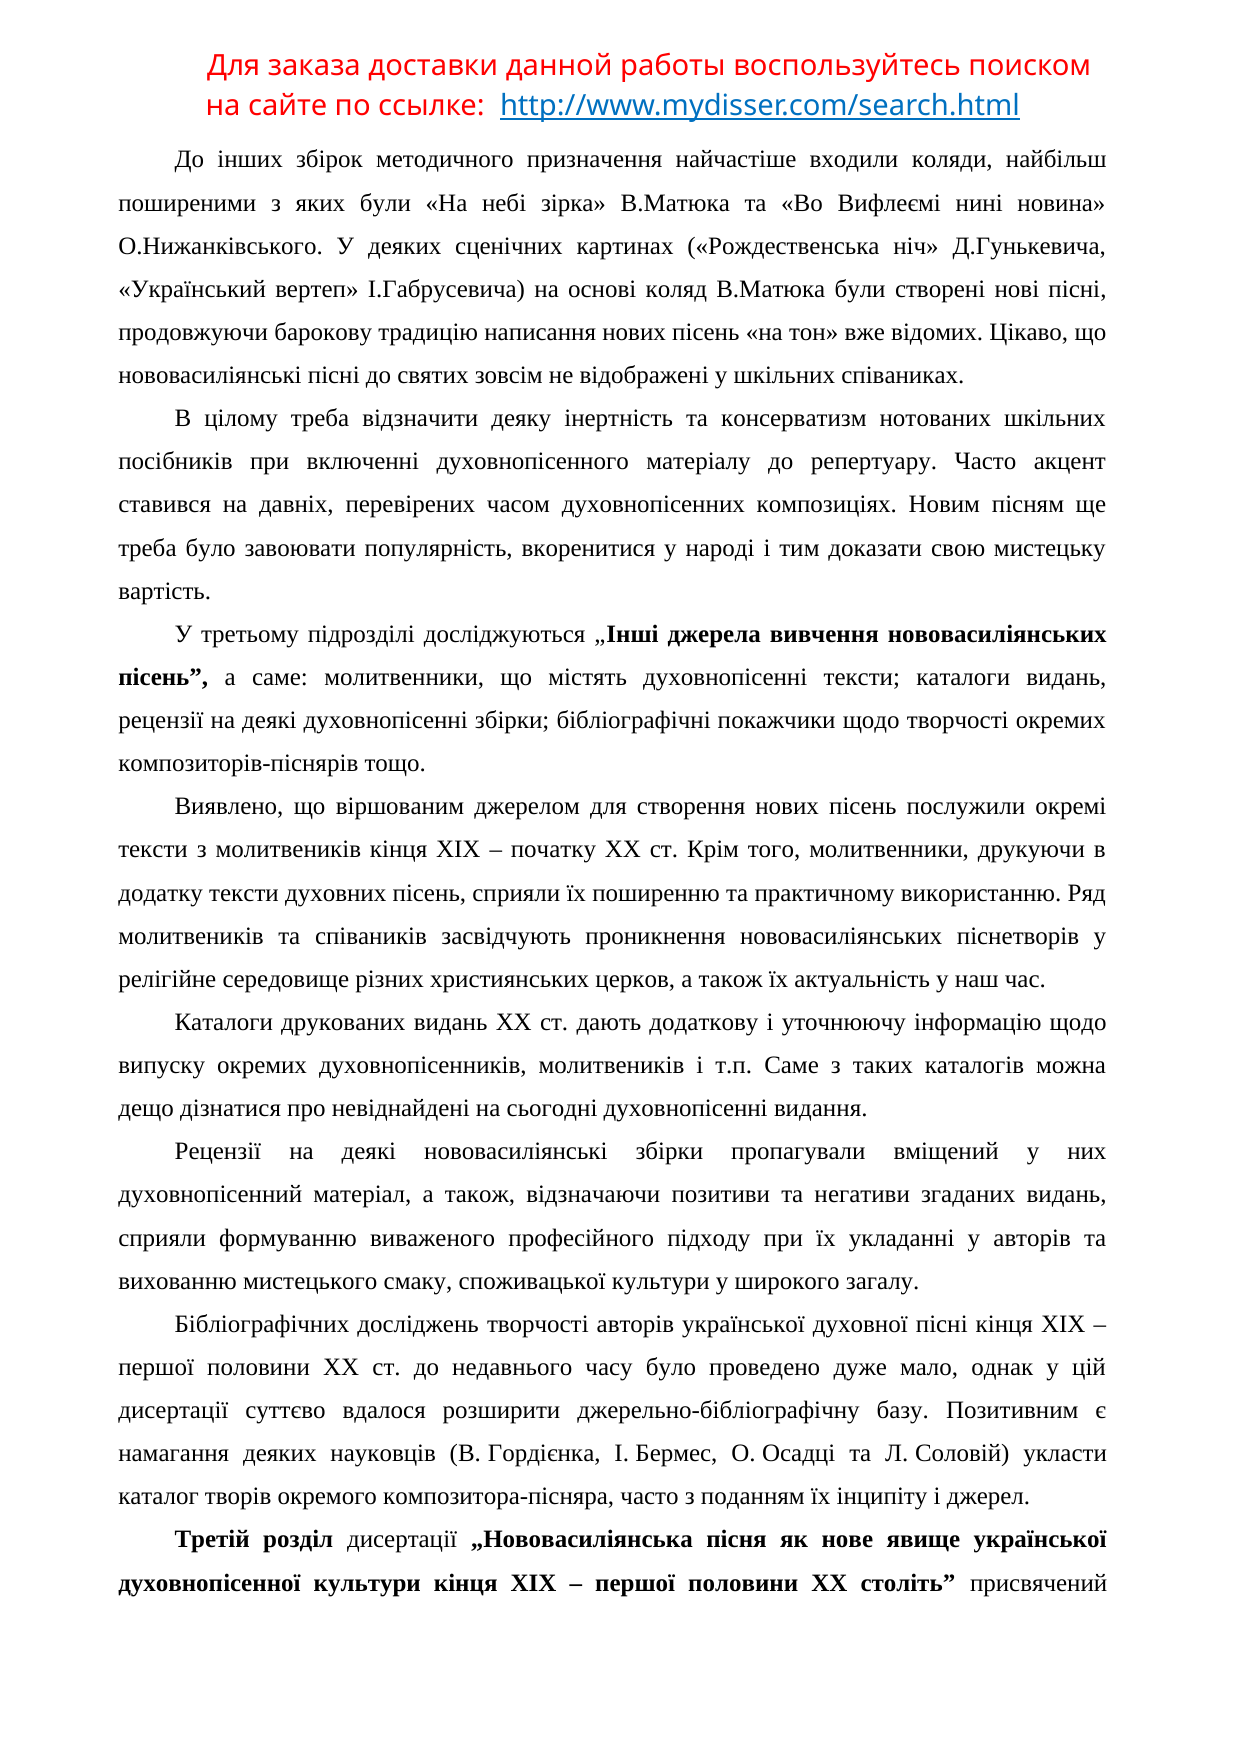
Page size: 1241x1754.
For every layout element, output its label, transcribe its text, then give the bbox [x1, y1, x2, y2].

text В цілому треба відзначити деяку інертність та консерватизм нотованих шкільних посібників при включенні духовнопісенного матеріалу до репертуару. Часто акцент ставився на давніх, перевірених часом духовнопісенних композиціях. Новим пісням ще треба було завоювати популярність, вкоренитися у народі і тим доказати свою мистецьку вартість. [118, 403, 1107, 604]
text До інших збірок методичного призначення найчастіше входили коляди, найбільш поширеними з яких були «На небі зірка» В.Матюка та «Во Вифлеємі нині новина» О.Нижанківського. У деяких сценічних картинах («Рождественська ніч» Д.Гунькевича, «Український вертеп» І.Габрусевича) на основі коляд В.Матюка були створені нові пісні, продовжуючи барокову традицію написання нових пісень «на тон» вже відомих. Цікаво, що нововасиліянські пісні до святих зовсім не відображені у шкільних співаниках. [118, 144, 1107, 389]
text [118, 1524, 1107, 1596]
text У третьому підрозділі досліджуються „Інші джерела вивчення нововасиліянських пісень”, а саме: молитвенники, що містять духовнопісенні тексти; каталоги видань, рецензії на деякі духовнопісенні збірки; бібліографічні покажчики щодо творчості окремих композиторів-піснярів тощо. [118, 619, 1107, 777]
text Рецензії на деякі нововасиліянські збірки пропагували вміщений у них духовнопісенний матеріал, а також, відзначаючи позитиви та негативи згаданих видань, сприяли формуванню виваженого професійного підходу при їх укладанні у авторів та вихованню мистецького смаку, споживацької культури у широкого загалу. [118, 1136, 1107, 1294]
text Виявлено, що віршованим джерелом для створення нових пісень послужили окремі тексти з молитвеників кінця ХІХ – початку ХХ ст. Крім того, молитвенники, друкуючи в додатку тексти духовних пісень, сприяли їх поширенню та практичному використанню. Ряд молитвеників та співаників засвідчують проникнення нововасиліянських піснетворів у релігійне середовище різних християнських церков, а також їх актуальність у наш час. [118, 791, 1107, 993]
text Каталоги друкованих видань ХХ ст. дають додаткову і уточнюючу інформацію щодо випуску окремих духовнопісенників, молитвеників і т.п. Саме з таких каталогів можна дещо дізнатися про невіднайдені на сьогодні духовнопісенні видання. [118, 1007, 1107, 1122]
text Бібліографічних досліджень творчості авторів української духовної пісні кінця ХІХ – першої половини ХХ ст. до недавнього часу було проведено дуже мало, однак у цій дисертації суттєво вдалося розширити джерельно-бібліографічну базу. Позитивним є намагання деяких науковців (В. Гордієнка, І. Бермес, О. Осадці та Л. Соловій) укласти каталог творів окремого композитора-пісняра, часто з поданням їх інципіту і джерел. [118, 1309, 1107, 1510]
